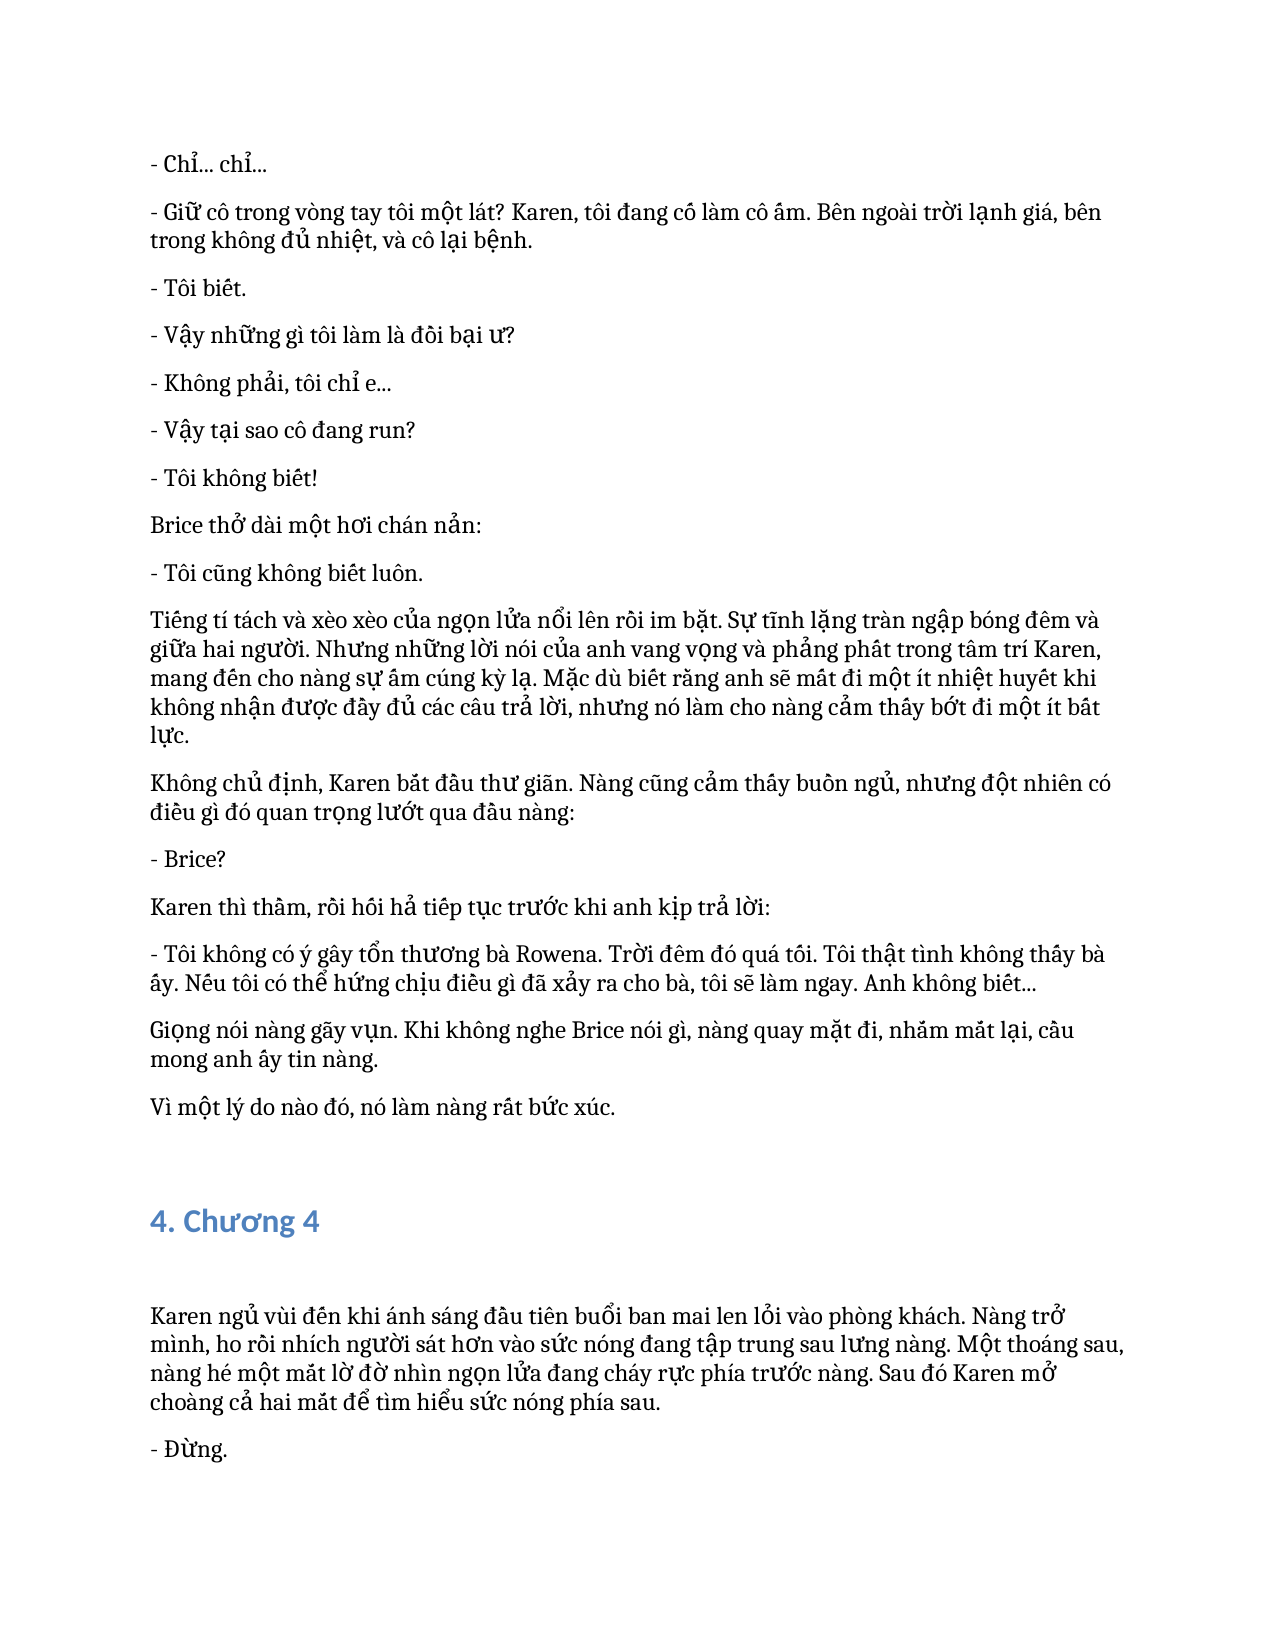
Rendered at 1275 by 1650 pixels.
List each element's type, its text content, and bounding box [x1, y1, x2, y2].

subtitle 4. Chương 4 [150, 1199, 1125, 1240]
text Karen thì thầm, rồi hối hả tiếp tục trước khi anh kịp trả lời: [150, 892, 1125, 921]
text - Vậy tại sao cô đang run? [150, 416, 1125, 445]
text - Tôi không có ý gây tổn thương bà Rowena. Trời đêm đó quá tối. Tôi thật tình không thấy bà ấy. Nếu tôi có thể hứng chịu điều gì đã xảy ra cho bà, tôi sẽ làm ngay. Anh không biết... [150, 940, 1125, 997]
text - Tôi cũng không biết luôn. [150, 559, 1125, 587]
text Karen ngủ vùi đến khi ánh sáng đầu tiên buổi ban mai len lỏi vào phòng khách. Nàng trở mình, ho rồi nhích người sát hơn vào sức nóng đang tập trung sau lưng nàng. Một thoáng sau, nàng hé một mắt lờ đờ nhìn ngọn lửa đang cháy rực phía trước nàng. Sau đó Karen mở choàng cả hai mắt để tìm hiểu sức nóng phía sau. [150, 1244, 1125, 1417]
text Tiếng tí tách và xèo xèo của ngọn lửa nổi lên rồi im bặt. Sự tĩnh lặng tràn ngập bóng đêm và giữa hai người. Nhưng những lời nói của anh vang vọng và phảng phất trong tâm trí Karen, mang đến cho nàng sự ấm cúng kỳ lạ. Mặc dù biết rằng anh sẽ mất đi một ít nhiệt huyết khi không nhận được đầy đủ các câu trả lời, nhưng nó làm cho nàng cảm thấy bớt đi một ít bất lực. [150, 606, 1125, 750]
text Giọng nói nàng gãy vụn. Khi không nghe Brice nói gì, nàng quay mặt đi, nhắm mắt lại, cầu mong anh ấy tin nàng. [150, 1016, 1125, 1074]
text - Giữ cô trong vòng tay tôi một lát? Karen, tôi đang cố làm cô ấm. Bên ngoài trời lạnh giá, bên trong không đủ nhiệt, và cô lại bệnh. [150, 197, 1125, 255]
text Không chủ định, Karen bắt đầu thư giãn. Nàng cũng cảm thấy buồn ngủ, nhưng đột nhiên có điều gì đó quan trọng lướt qua đầu nàng: [150, 769, 1125, 826]
text Vì một lý do nào đó, nó làm nàng rất bức xúc. [150, 1092, 1125, 1179]
text - Đừng. [150, 1435, 1125, 1464]
text - Không phải, tôi chỉ e... [150, 369, 1125, 397]
text - Tôi biết. [150, 274, 1125, 302]
text - Chỉ... chỉ... [150, 150, 1125, 179]
text - Tôi không biết! [150, 464, 1125, 492]
text - Vậy những gì tôi làm là đồi bại ư? [150, 321, 1125, 350]
text - Brice? [150, 845, 1125, 874]
text Brice thở dài một hơi chán nản: [150, 511, 1125, 540]
